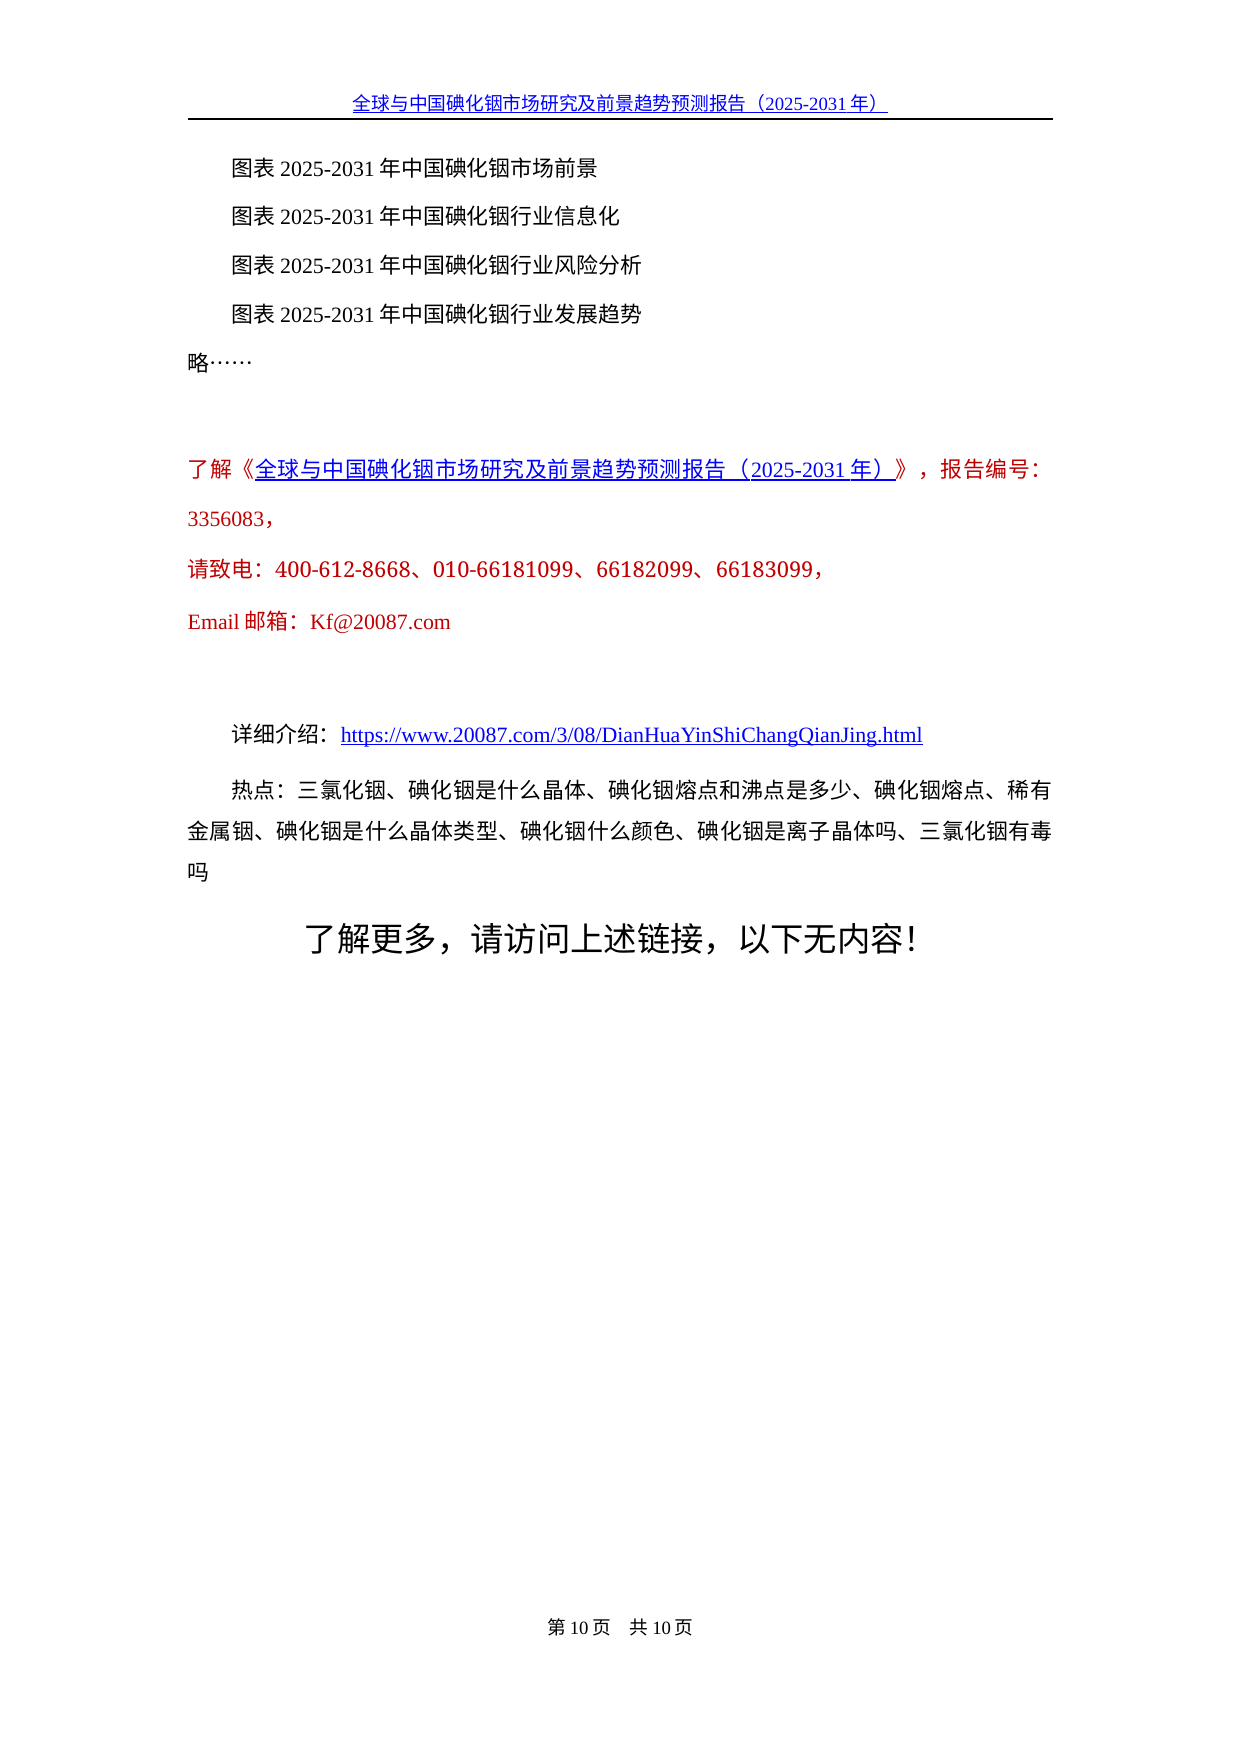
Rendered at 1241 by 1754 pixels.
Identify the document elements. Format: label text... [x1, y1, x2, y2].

text 请致电：400-612-8668、010-66181099、66182099、66183099， [187, 552, 1053, 584]
text 详细介绍：https://www.20087.com/3/08/DianHuaYinShiChangQianJing.html [187, 716, 1053, 749]
text Email邮箱：Kf@20087.com [187, 603, 1053, 636]
text 热点：三氯化铟、碘化铟是什么晶体、碘化铟熔点和沸点是多少、碘化铟熔点、稀有金属铟、碘化铟是什么晶体类型、碘化铟什么颜色、碘化铟是离子晶体吗、三氯化铟有毒吗 [187, 773, 1053, 887]
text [187, 150, 1053, 378]
text 了解《全球与中国碘化铟市场研究及前景趋势预测报告（2025-2031年）》，报告编号：3356083， [187, 452, 1053, 533]
title 了解更多，请访问上述链接，以下无内容！ [187, 904, 1053, 969]
